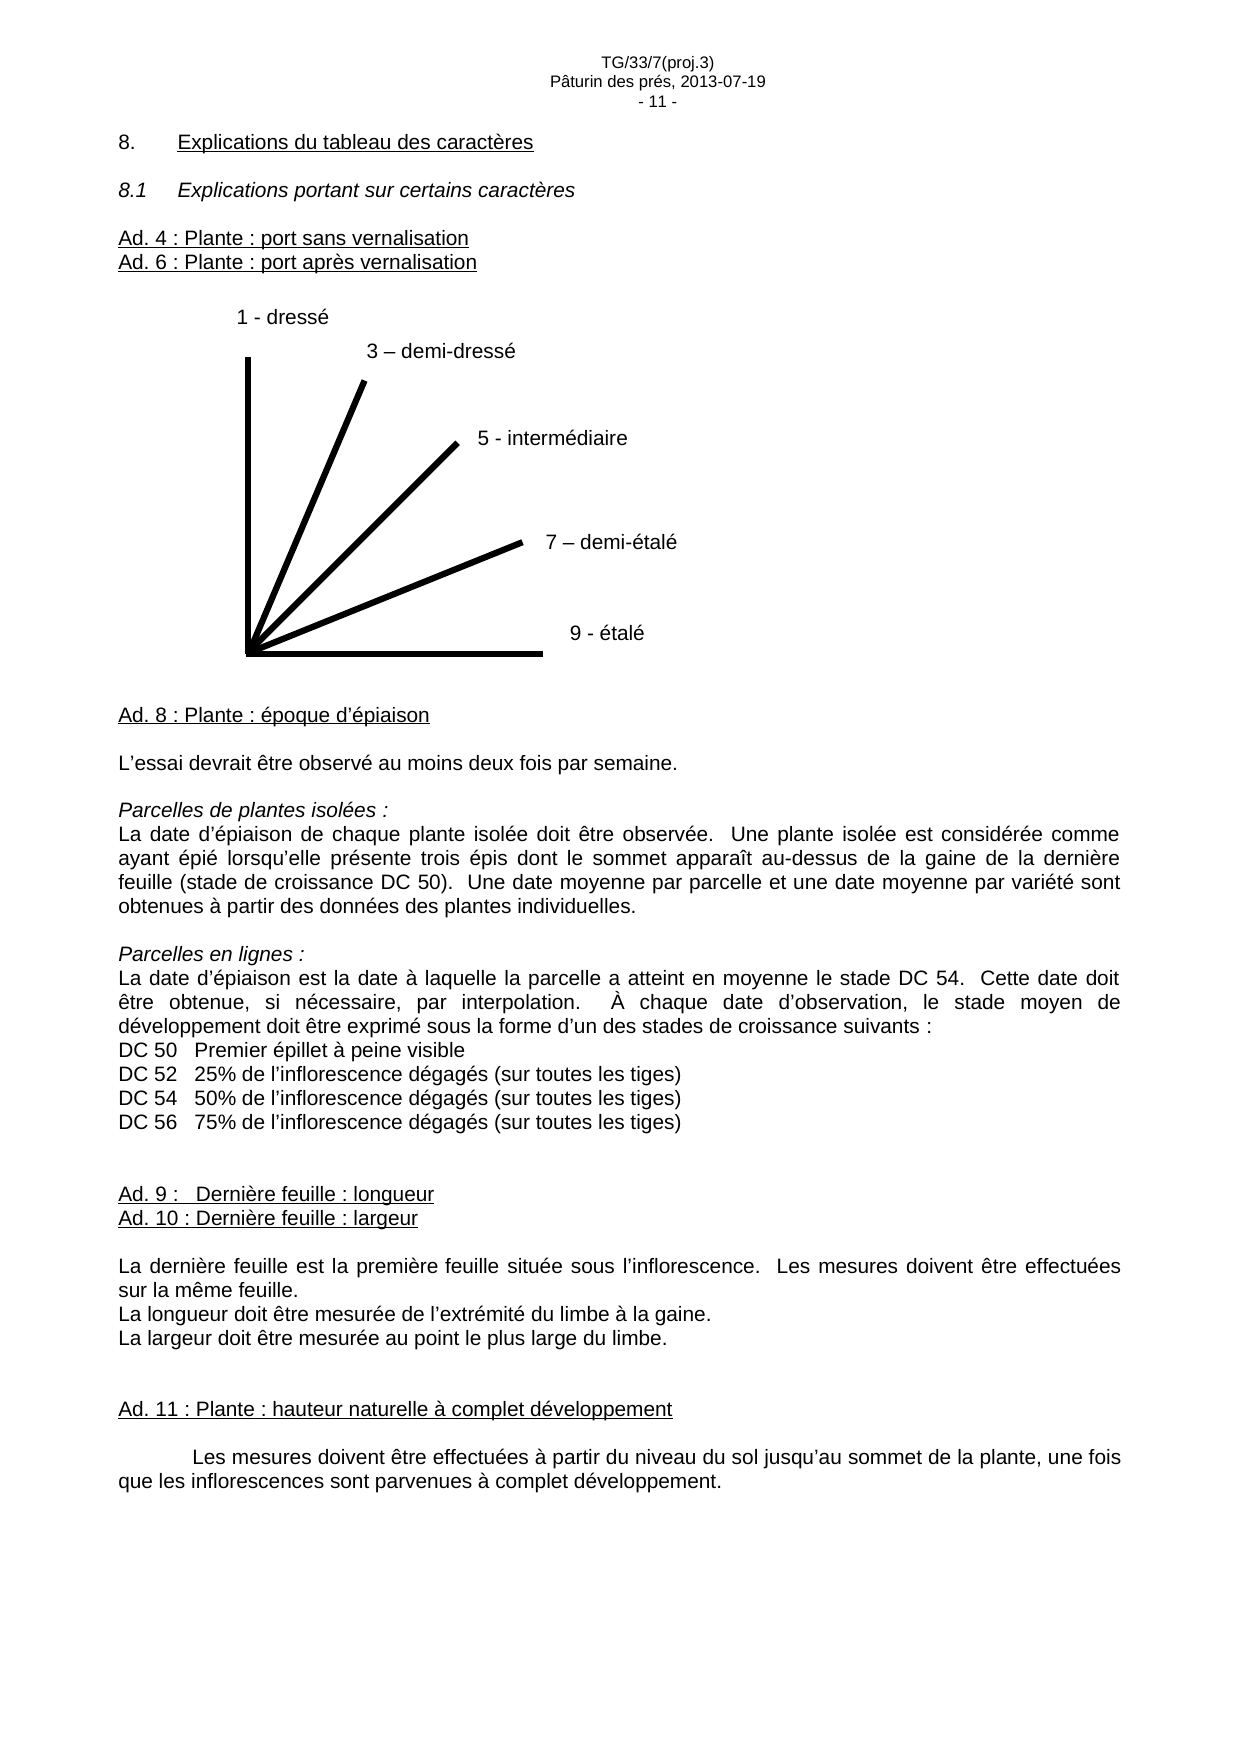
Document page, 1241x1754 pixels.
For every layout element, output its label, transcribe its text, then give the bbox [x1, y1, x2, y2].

subtitle 8.1 Explications portant sur certains caractères [118, 178, 1122, 202]
text La dernière feuille est la première feuille située sous l’inflorescence. Les mesures doivent être effectuées sur la même feuille. [118, 1253, 1122, 1301]
text DC 56 75% de l’inflorescence dégagés (sur toutes les tiges) [118, 1110, 1122, 1134]
text La longueur doit être mesurée de l’extrémité du limbe à la gaine. [118, 1301, 1122, 1325]
text La date d’épiaison de chaque plante isolée doit être observée. Une plante isolée est considérée comme ayant épié lorsqu’elle présente trois épis dont le sommet apparaît au-dessus de la gaine de la dernière feuille (stade de croissance DC 50). Une date moyenne par parcelle et une date moyenne par variété sont obtenues à partir des données des plantes individuelles. [118, 822, 1122, 918]
text Parcelles en lignes : [118, 942, 1122, 966]
text L’essai devrait être observé au moins deux fois par semaine. [118, 750, 1122, 774]
text Ad. 10 : Dernière feuille : largeur [118, 1206, 1122, 1229]
text Ad. 9 : Dernière feuille : longueur [118, 1182, 1122, 1206]
text Ad. 6 : Plante : port après vernalisation [118, 249, 1122, 273]
subtitle Explications du tableau des caractères [118, 130, 1122, 154]
text Les mesures doivent être effectuées à partir du niveau du sol jusqu’au sommet de la plante, une fois que les inflorescences sont parvenues à complet développement. [118, 1445, 1122, 1493]
text La largeur doit être mesurée au point le plus large du limbe. [118, 1325, 1122, 1349]
text Ad. 8 : Plante : époque d’épiaison [118, 702, 1122, 726]
text DC 54 50% de l’inflorescence dégagés (sur toutes les tiges) [118, 1086, 1122, 1110]
text DC 50 Premier épillet à peine visible [118, 1038, 1122, 1062]
text La date d’épiaison est la date à laquelle la parcelle a atteint en moyenne le stade DC 54. Cette date doit être obtenue, si nécessaire, par interpolation. À chaque date d’observation, le stade moyen de développement doit être exprimé sous la forme d’un des stades de croissance suivants : [118, 966, 1122, 1038]
text Ad. 11 : Plante : hauteur naturelle à complet développement [118, 1397, 1122, 1421]
text Parcelles de plantes isolées : [118, 798, 1122, 822]
text DC 52 25% de l’inflorescence dégagés (sur toutes les tiges) [118, 1062, 1122, 1086]
text Ad. 4 : Plante : port sans vernalisation [118, 226, 1122, 249]
